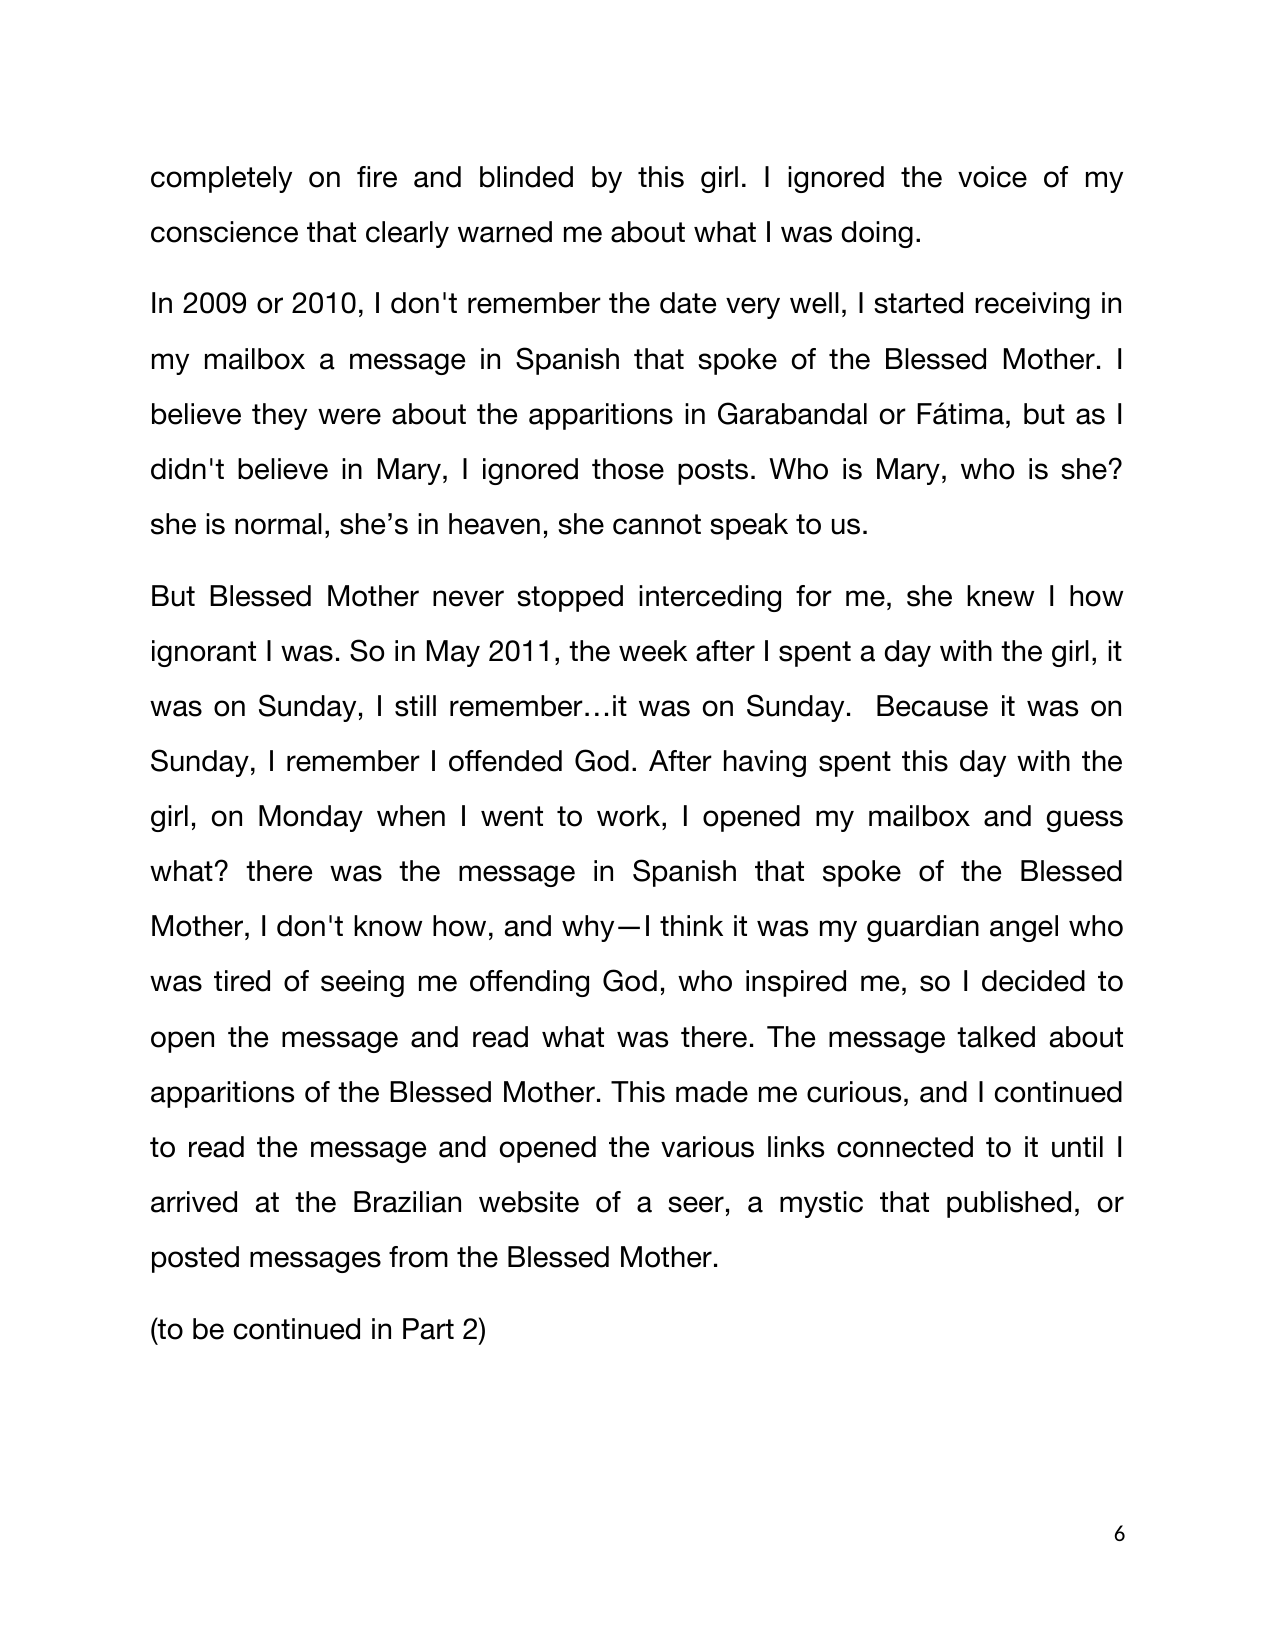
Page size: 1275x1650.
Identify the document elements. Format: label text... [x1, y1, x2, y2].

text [150, 159, 1125, 251]
text But Blessed Mother never stopped interceding for me, she knew I how ignorant I was. So in May 2011, the week after I spent a day with the girl, it was on Sunday, I still remember…it was on Sunday. Because it was on Sunday, I remember I offended God. After having spent this day with the girl, on Monday when I went to work, I opened my mailbox and guess what? there was the message in Spanish that spoke of the Blessed Mother, I don't know how, and why—I think it was my guardian angel who was tired of seeing me offending God, who inspired me, so I decided to open the message and read what was there. The message talked about apparitions of the Blessed Mother. This made me curious, and I continued to read the message and opened the various links connected to it until I arrived at the Brazilian website of a seer, a mystic that published, or posted messages from the Blessed Mother. [150, 578, 1125, 1276]
text In 2009 or 2010, I don't remember the date very well, I started receiving in my mailbox a message in Spanish that spoke of the Blessed Mother. I believe they were about the apparitions in Garabandal or Fátima, but as I didn't believe in Mary, I ignored those posts. Who is Mary, who is she? she is normal, she’s in heaven, she cannot speak to us. [150, 286, 1125, 543]
text (to be continued in Part 2) [150, 1311, 1125, 1347]
